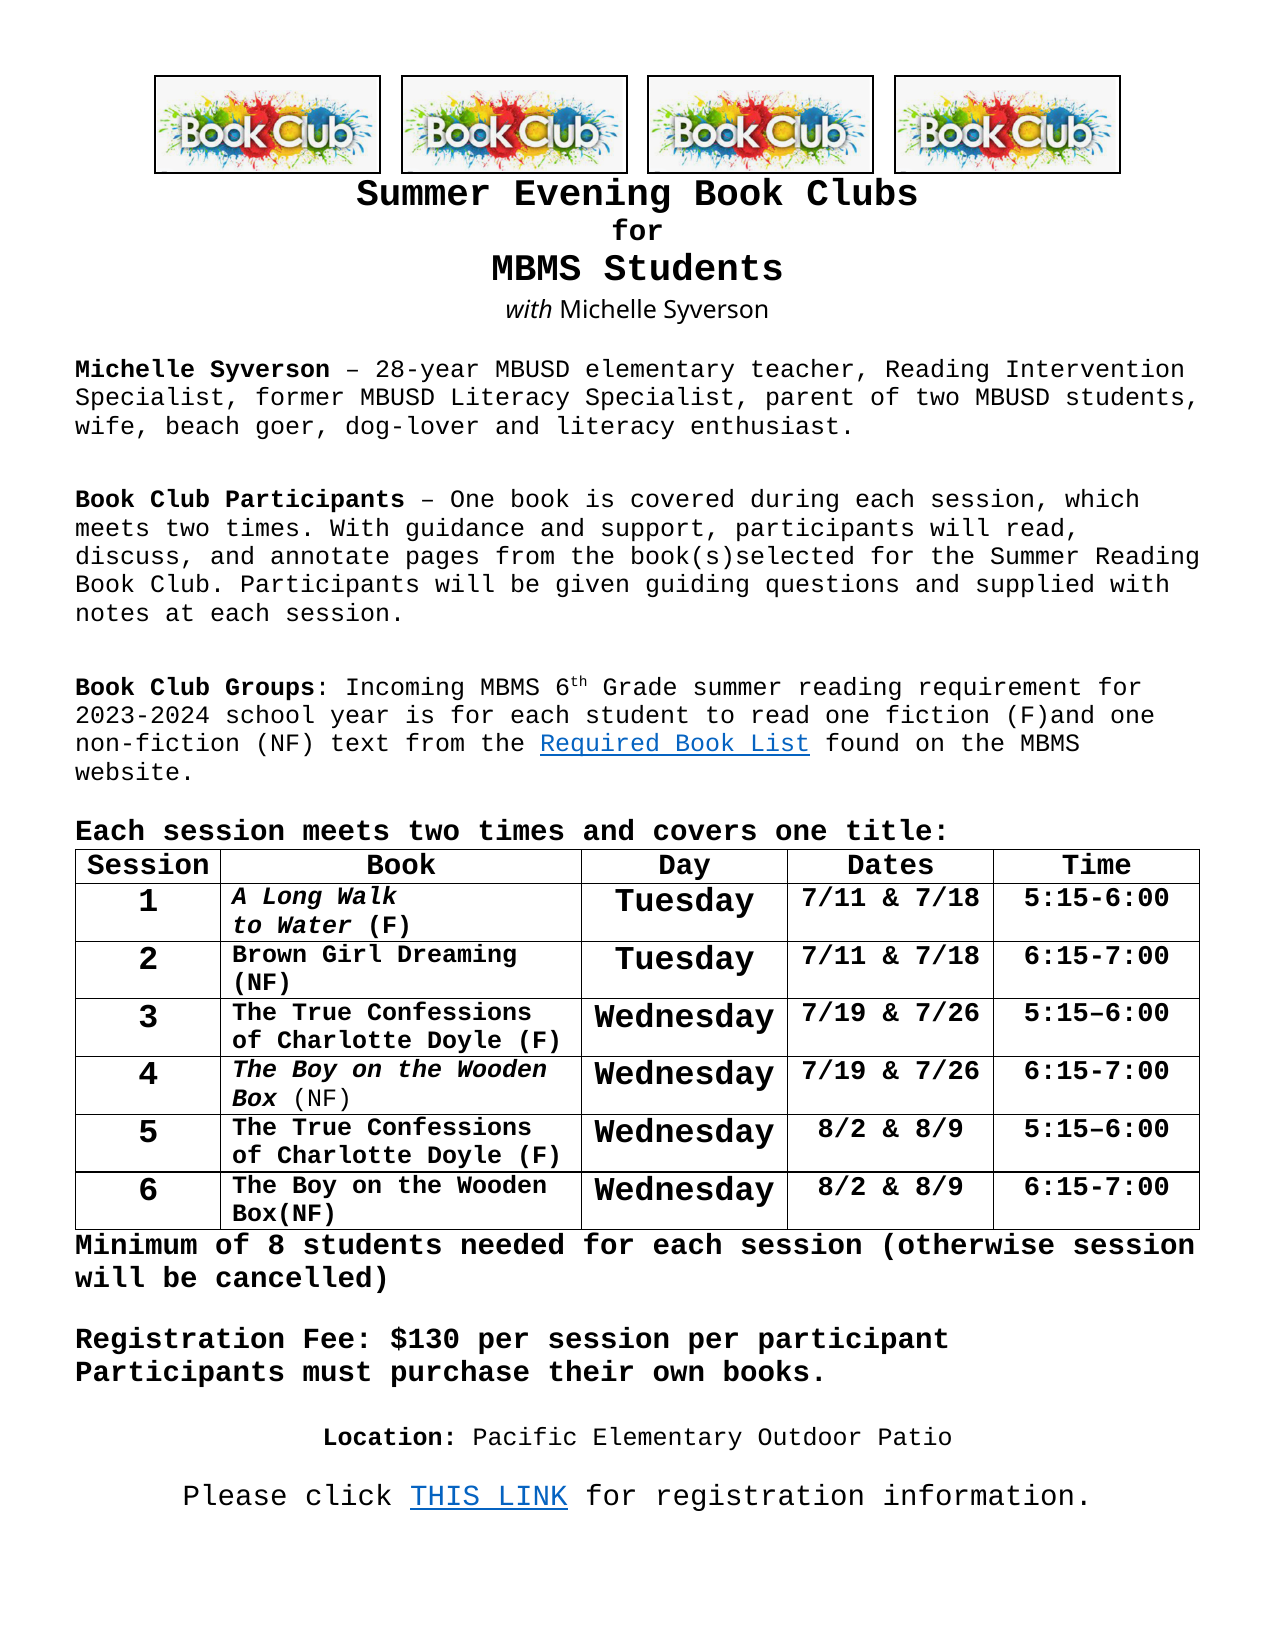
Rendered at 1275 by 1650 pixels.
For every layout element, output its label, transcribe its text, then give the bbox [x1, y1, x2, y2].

table_cell The True Confessions of Charlotte Doyle (F) [221, 1115, 581, 1171]
table_cell Wednesday [582, 999, 787, 1056]
table_cell 6:15-7:00 [994, 1173, 1199, 1229]
text Book Club Participants – One book is covered during each session, which meets two times. With guidance and support, participants will read, discuss, and annotate pages from the book(s)selected for the Summer Reading Book Club. Participants will be given guiding questions and supplied with notes at each session. [75, 487, 1200, 629]
table_header Time [994, 850, 1199, 883]
table_cell 5:15–6:00 [994, 1115, 1199, 1171]
table_cell 6:15-7:00 [994, 1057, 1199, 1114]
picture [649, 77, 872, 172]
table_cell 4 [76, 1057, 220, 1114]
text for [75, 216, 1200, 249]
text Registration Fee: $130 per session per participant [75, 1324, 1200, 1357]
table_cell The Boy on the Wooden Box (NF) [221, 1057, 581, 1114]
table_cell 1 [76, 884, 220, 941]
table_cell 8/2 & 8/9 [788, 1173, 993, 1229]
table_cell 5:15-6:00 [994, 884, 1199, 941]
table_cell A Long Walk to Water (F) [221, 884, 581, 941]
picture [403, 77, 626, 172]
text Please click THIS LINK for registration information. [75, 1481, 1200, 1514]
table_cell The True Confessions of Charlotte Doyle (F) [221, 999, 581, 1056]
table_cell 7/11 & 7/18 [788, 884, 993, 941]
table_header Dates [788, 850, 993, 883]
table_cell 7/11 & 7/18 [788, 942, 993, 998]
table_cell 7/19 & 7/26 [788, 999, 993, 1056]
table_cell 5 [76, 1115, 220, 1171]
table_cell 7/19 & 7/26 [788, 1057, 993, 1114]
table_header Session [76, 850, 220, 883]
table_cell Tuesday [582, 942, 787, 998]
table_cell Wednesday [582, 1057, 787, 1114]
table_cell Tuesday [582, 884, 787, 941]
text with Michelle Syverson [75, 292, 1200, 326]
table_cell 5:15–6:00 [994, 999, 1199, 1056]
text Michelle Syverson – 28-year MBUSD elementary teacher, Reading Intervention Specialist, former MBUSD Literacy Specialist, parent of two MBUSD students, wife, beach goer, dog-lover and literacy enthusiast. [75, 357, 1200, 442]
table_cell 6:15-7:00 [994, 942, 1199, 998]
table_header Book [221, 850, 581, 883]
table_cell 2 [76, 942, 220, 998]
text Location: Pacific Elementary Outdoor Patio [75, 1424, 1200, 1453]
picture [156, 77, 379, 172]
text Participants must purchase their own books. [75, 1357, 1200, 1391]
table_cell The Boy on the Wooden Box(NF) [221, 1173, 581, 1229]
text Each session meets two times and covers one title: [75, 816, 1200, 849]
table_cell 6 [76, 1173, 220, 1229]
table_cell Wednesday [582, 1173, 787, 1229]
table_cell 3 [76, 999, 220, 1056]
table_cell Wednesday [582, 1115, 787, 1171]
text MBMS Students [75, 249, 1200, 292]
text Summer Evening Book Clubs [75, 174, 1200, 216]
text Minimum of 8 students needed for each session (otherwise session will be cancelled) [75, 1230, 1200, 1296]
table_cell Brown Girl Dreaming (NF) [221, 942, 581, 998]
picture [896, 77, 1119, 172]
table_cell 8/2 & 8/9 [788, 1115, 993, 1171]
text Book Club Groups: Incoming MBMS 6th Grade summer reading requirement for 2023-2024 school year is for each student to read one fiction (F)and one non-fiction (NF) text from the Required Book List found on the MBMS website. [75, 674, 1200, 787]
table_header Day [582, 850, 787, 883]
